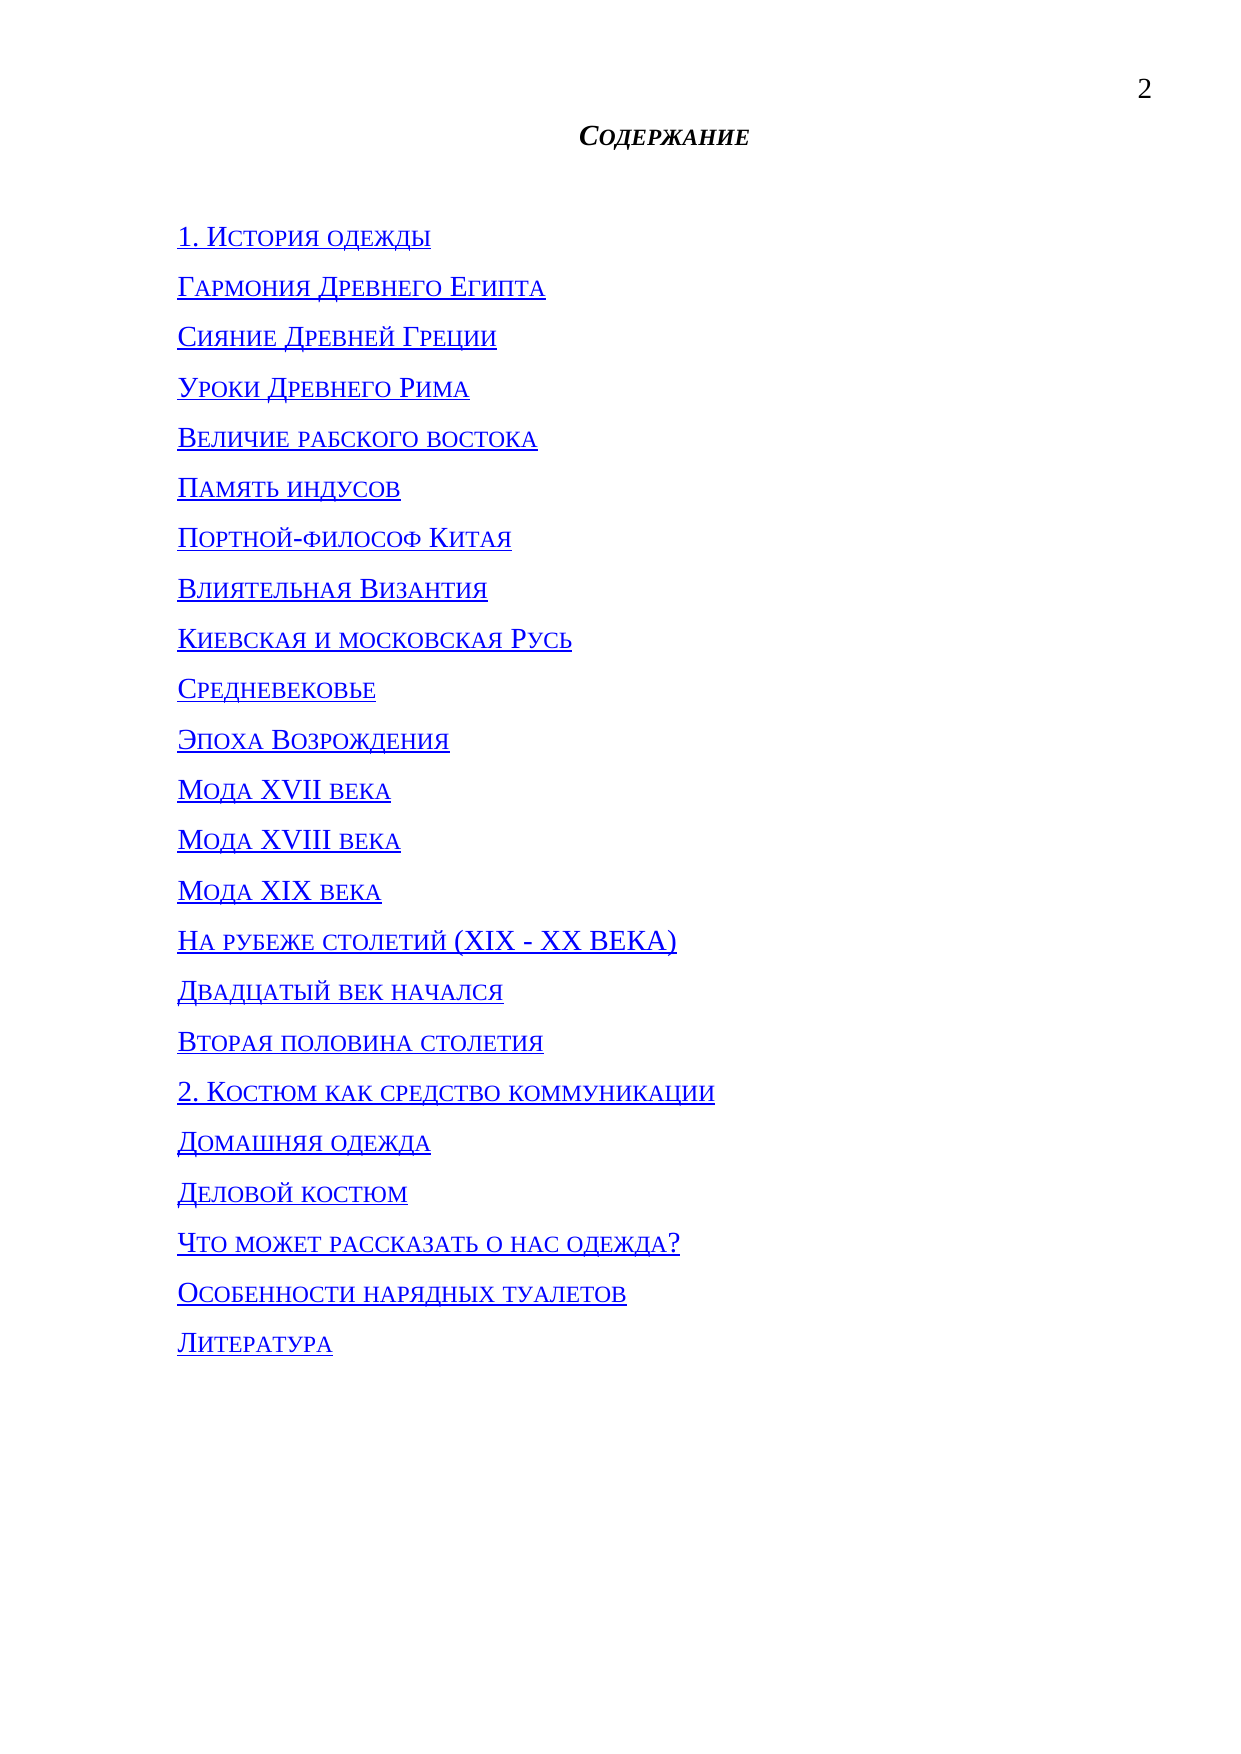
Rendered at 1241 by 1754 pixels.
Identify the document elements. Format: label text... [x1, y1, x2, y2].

text Уроки Древнего Рима [177, 370, 1152, 403]
text Что может рассказать о нас одежда? [177, 1225, 1152, 1258]
text Вторая половина столетия [177, 1024, 1152, 1057]
text Особенности нарядных туалетов [177, 1275, 1152, 1309]
text Гармония Древнего Египта [177, 269, 1152, 303]
text Двадцатый век начался [177, 973, 1152, 1007]
text Сияние Древней Греции [177, 319, 1152, 353]
text Деловой костюм [177, 1175, 1152, 1208]
text Средневековье [177, 672, 1152, 705]
text Киевская и московская Русь [177, 621, 1152, 655]
text Эпоха Возрождения [177, 722, 1152, 755]
text Мода XIX века [177, 873, 1152, 906]
text Домашняя одежда [177, 1124, 1152, 1158]
text Мода XVII века [177, 772, 1152, 806]
text Литература [177, 1326, 1152, 1359]
text 2. Костюм как средство коммуникации [177, 1074, 1152, 1108]
text 1. История одежды [177, 219, 1152, 252]
text На рубеже столетий (XIX - XX ВЕКА) [177, 923, 1152, 957]
text Портной-философ Китая [177, 521, 1152, 554]
text Мода XVIII века [177, 822, 1152, 856]
text Содержание [177, 118, 1152, 152]
text Величие рабского востока [177, 420, 1152, 453]
text Память индусов [177, 470, 1152, 504]
text Влиятельная Византия [177, 571, 1152, 604]
